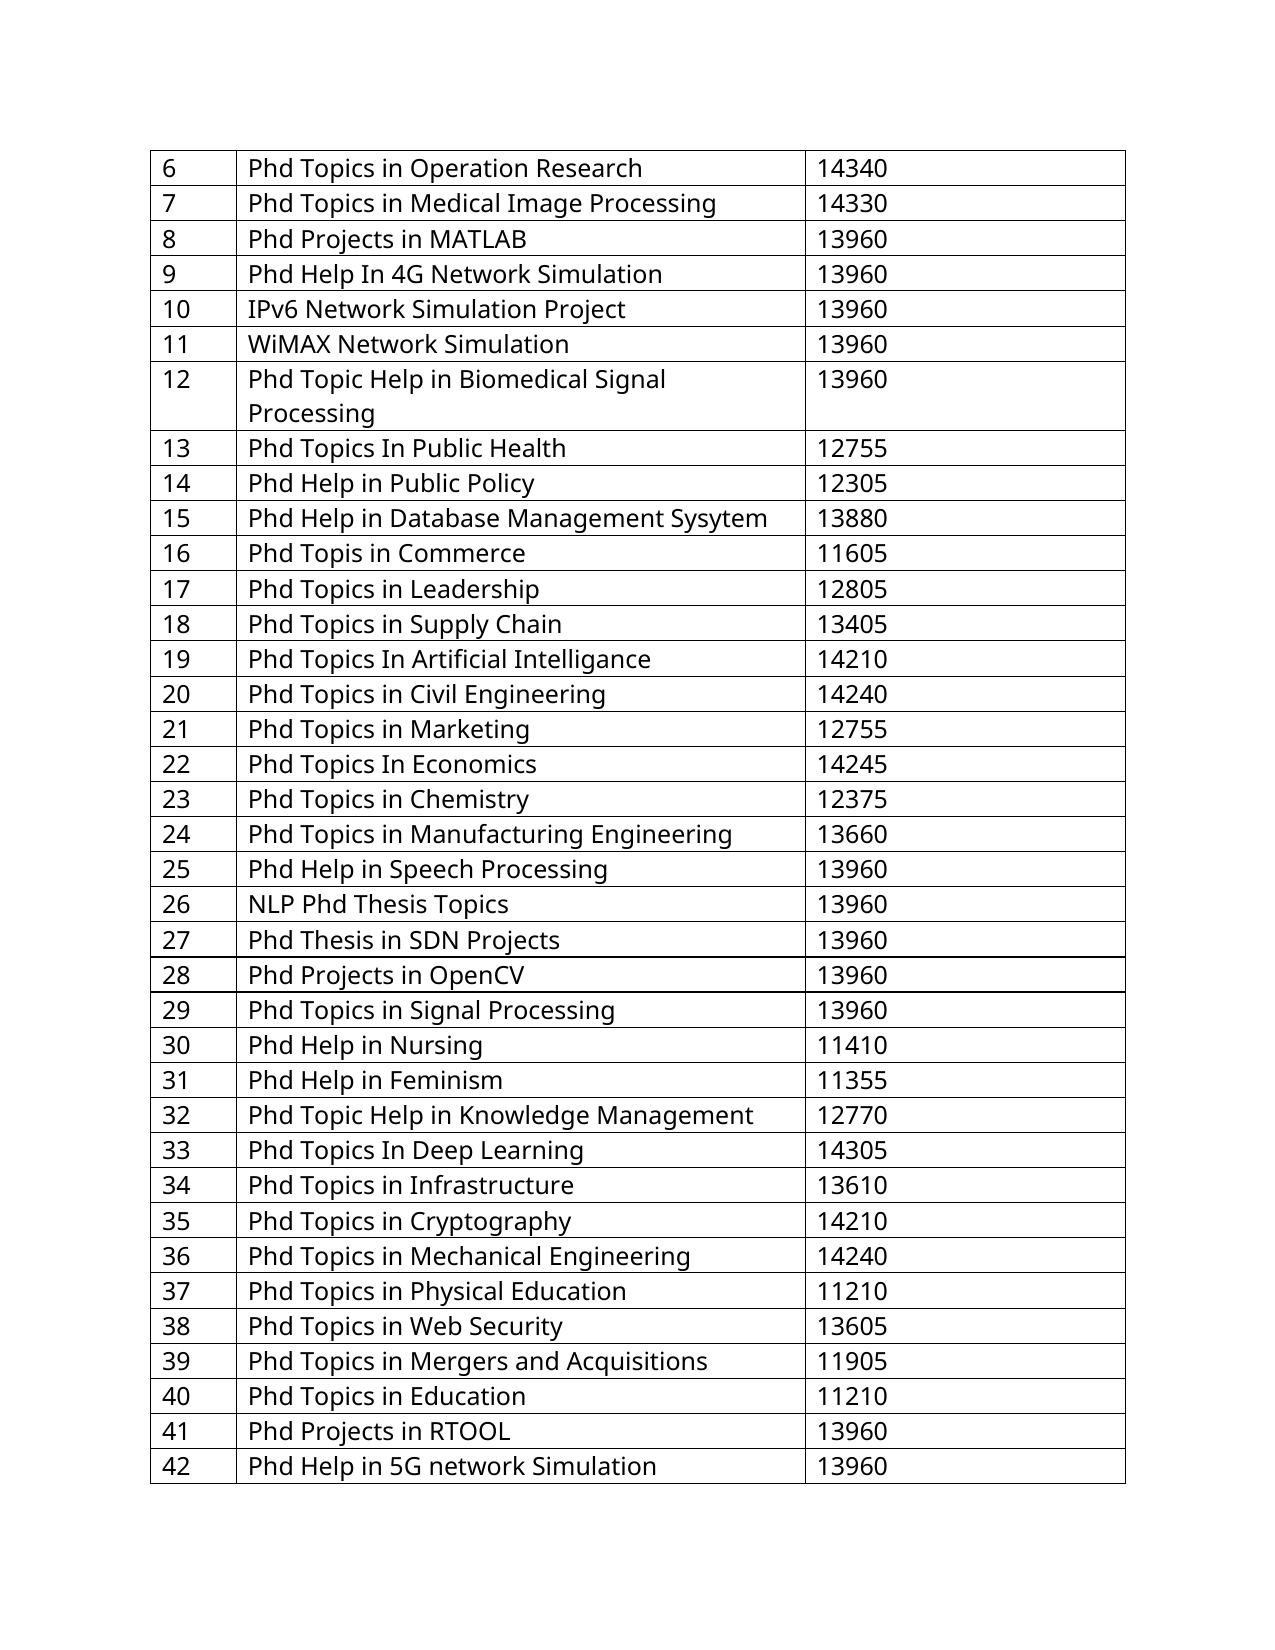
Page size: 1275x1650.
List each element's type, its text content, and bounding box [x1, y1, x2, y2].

table_cell 23 [151, 782, 236, 816]
table_cell 41 [151, 1414, 236, 1448]
table_cell WiMAX Network Simulation [237, 327, 805, 361]
table_cell 13960 [806, 993, 1125, 1027]
table_cell 11605 [806, 536, 1125, 570]
table_cell Phd Topics in Physical Education [237, 1273, 805, 1307]
table_cell 22 [151, 747, 236, 781]
table_cell Phd Projects in OpenCV [237, 958, 805, 991]
table_cell 12375 [806, 782, 1125, 816]
table_cell Phd Topics in Medical Image Processing [237, 186, 805, 220]
table_cell Phd Help in Database Management Sysytem [237, 501, 805, 535]
table_cell IPv6 Network Simulation Project [237, 291, 805, 326]
table_cell 14245 [806, 747, 1125, 781]
table_cell 12755 [806, 712, 1125, 746]
table_cell Phd Topics in Leadership [237, 571, 805, 605]
table_cell Phd Topis in Commerce [237, 536, 805, 570]
table_cell 14240 [806, 677, 1125, 711]
table_cell 14210 [806, 1203, 1125, 1237]
table_cell 13960 [806, 362, 1125, 430]
table_cell 16 [151, 536, 236, 570]
table_cell 31 [151, 1063, 236, 1097]
table_cell 21 [151, 712, 236, 746]
table_cell 20 [151, 677, 236, 711]
table_cell 26 [151, 887, 236, 921]
table_cell Phd Topics in Mergers and Acquisitions [237, 1344, 805, 1378]
table_cell 13960 [806, 221, 1125, 255]
table_cell 13660 [806, 817, 1125, 851]
table_cell 39 [151, 1344, 236, 1378]
table_cell 32 [151, 1098, 236, 1132]
table_cell 13960 [806, 1449, 1125, 1483]
table_cell 13610 [806, 1168, 1125, 1202]
table_cell Phd Help in Speech Processing [237, 852, 805, 886]
table_cell 13960 [806, 958, 1125, 991]
table_cell Phd Thesis in SDN Projects [237, 922, 805, 956]
table_cell Phd Projects in RTOOL [237, 1414, 805, 1448]
table_cell 19 [151, 641, 236, 676]
table_cell 30 [151, 1028, 236, 1062]
table_cell 10 [151, 291, 236, 326]
table_cell 11 [151, 327, 236, 361]
table_cell NLP Phd Thesis Topics [237, 887, 805, 921]
table_cell 28 [151, 958, 236, 991]
table_cell Phd Topics in Chemistry [237, 782, 805, 816]
table_cell 34 [151, 1168, 236, 1202]
table_cell 38 [151, 1309, 236, 1342]
table_cell 14330 [806, 186, 1125, 220]
table_cell 13960 [806, 1414, 1125, 1448]
table_cell Phd Topic Help in Biomedical Signal Processing [237, 362, 805, 430]
table_cell Phd Help in 5G network Simulation [237, 1449, 805, 1483]
table_cell 13880 [806, 501, 1125, 535]
table_cell Phd Topics in Education [237, 1379, 805, 1413]
table_cell 13960 [806, 256, 1125, 290]
table_cell Phd Topics in Operation Research [237, 151, 805, 185]
table_cell Phd Help in Feminism [237, 1063, 805, 1097]
table_cell 42 [151, 1449, 236, 1483]
table_cell 13 [151, 431, 236, 465]
table_cell 13960 [806, 327, 1125, 361]
table_cell 29 [151, 993, 236, 1027]
table_cell 13960 [806, 852, 1125, 886]
table_cell 35 [151, 1203, 236, 1237]
table_cell Phd Topics in Cryptography [237, 1203, 805, 1237]
table_cell Phd Topic Help in Knowledge Management [237, 1098, 805, 1132]
table_cell 11210 [806, 1273, 1125, 1307]
table_cell 9 [151, 256, 236, 290]
table_cell 13960 [806, 887, 1125, 921]
table_cell 11355 [806, 1063, 1125, 1097]
table_cell Phd Topics In Economics [237, 747, 805, 781]
table_cell 14305 [806, 1133, 1125, 1167]
table_cell Phd Projects in MATLAB [237, 221, 805, 255]
table_cell Phd Topics In Deep Learning [237, 1133, 805, 1167]
table_cell 12755 [806, 431, 1125, 465]
table_cell Phd Help in Public Policy [237, 466, 805, 500]
table_cell 12770 [806, 1098, 1125, 1132]
table_cell 14240 [806, 1238, 1125, 1272]
table_cell 24 [151, 817, 236, 851]
table_cell Phd Topics in Marketing [237, 712, 805, 746]
table_cell Phd Topics in Manufacturing Engineering [237, 817, 805, 851]
table_cell 14340 [806, 151, 1125, 185]
table_cell 18 [151, 606, 236, 640]
table_cell 37 [151, 1273, 236, 1307]
table_cell 11410 [806, 1028, 1125, 1062]
table_cell 13405 [806, 606, 1125, 640]
table_cell Phd Topics in Mechanical Engineering [237, 1238, 805, 1272]
table_cell 33 [151, 1133, 236, 1167]
table_cell 40 [151, 1379, 236, 1413]
table_cell 13960 [806, 922, 1125, 956]
table_cell 11905 [806, 1344, 1125, 1378]
table_cell 14210 [806, 641, 1125, 676]
table_cell 13960 [806, 291, 1125, 326]
table_cell 12 [151, 362, 236, 430]
table_cell Phd Topics in Signal Processing [237, 993, 805, 1027]
table_cell Phd Topics in Supply Chain [237, 606, 805, 640]
table_cell 7 [151, 186, 236, 220]
table_cell Phd Topics In Artificial Intelligance [237, 641, 805, 676]
table_cell 17 [151, 571, 236, 605]
table_cell Phd Topics in Infrastructure [237, 1168, 805, 1202]
table_cell 15 [151, 501, 236, 535]
table_cell 6 [151, 151, 236, 185]
table_cell 25 [151, 852, 236, 886]
table_cell Phd Help in Nursing [237, 1028, 805, 1062]
table_cell 13605 [806, 1309, 1125, 1342]
table_cell Phd Topics in Web Security [237, 1309, 805, 1342]
table_cell Phd Help In 4G Network Simulation [237, 256, 805, 290]
table_cell 27 [151, 922, 236, 956]
table_cell Phd Topics In Public Health [237, 431, 805, 465]
table_cell 36 [151, 1238, 236, 1272]
table_cell Phd Topics in Civil Engineering [237, 677, 805, 711]
table_cell 14 [151, 466, 236, 500]
table_cell 11210 [806, 1379, 1125, 1413]
table_cell 12805 [806, 571, 1125, 605]
table_cell 12305 [806, 466, 1125, 500]
table_cell 8 [151, 221, 236, 255]
